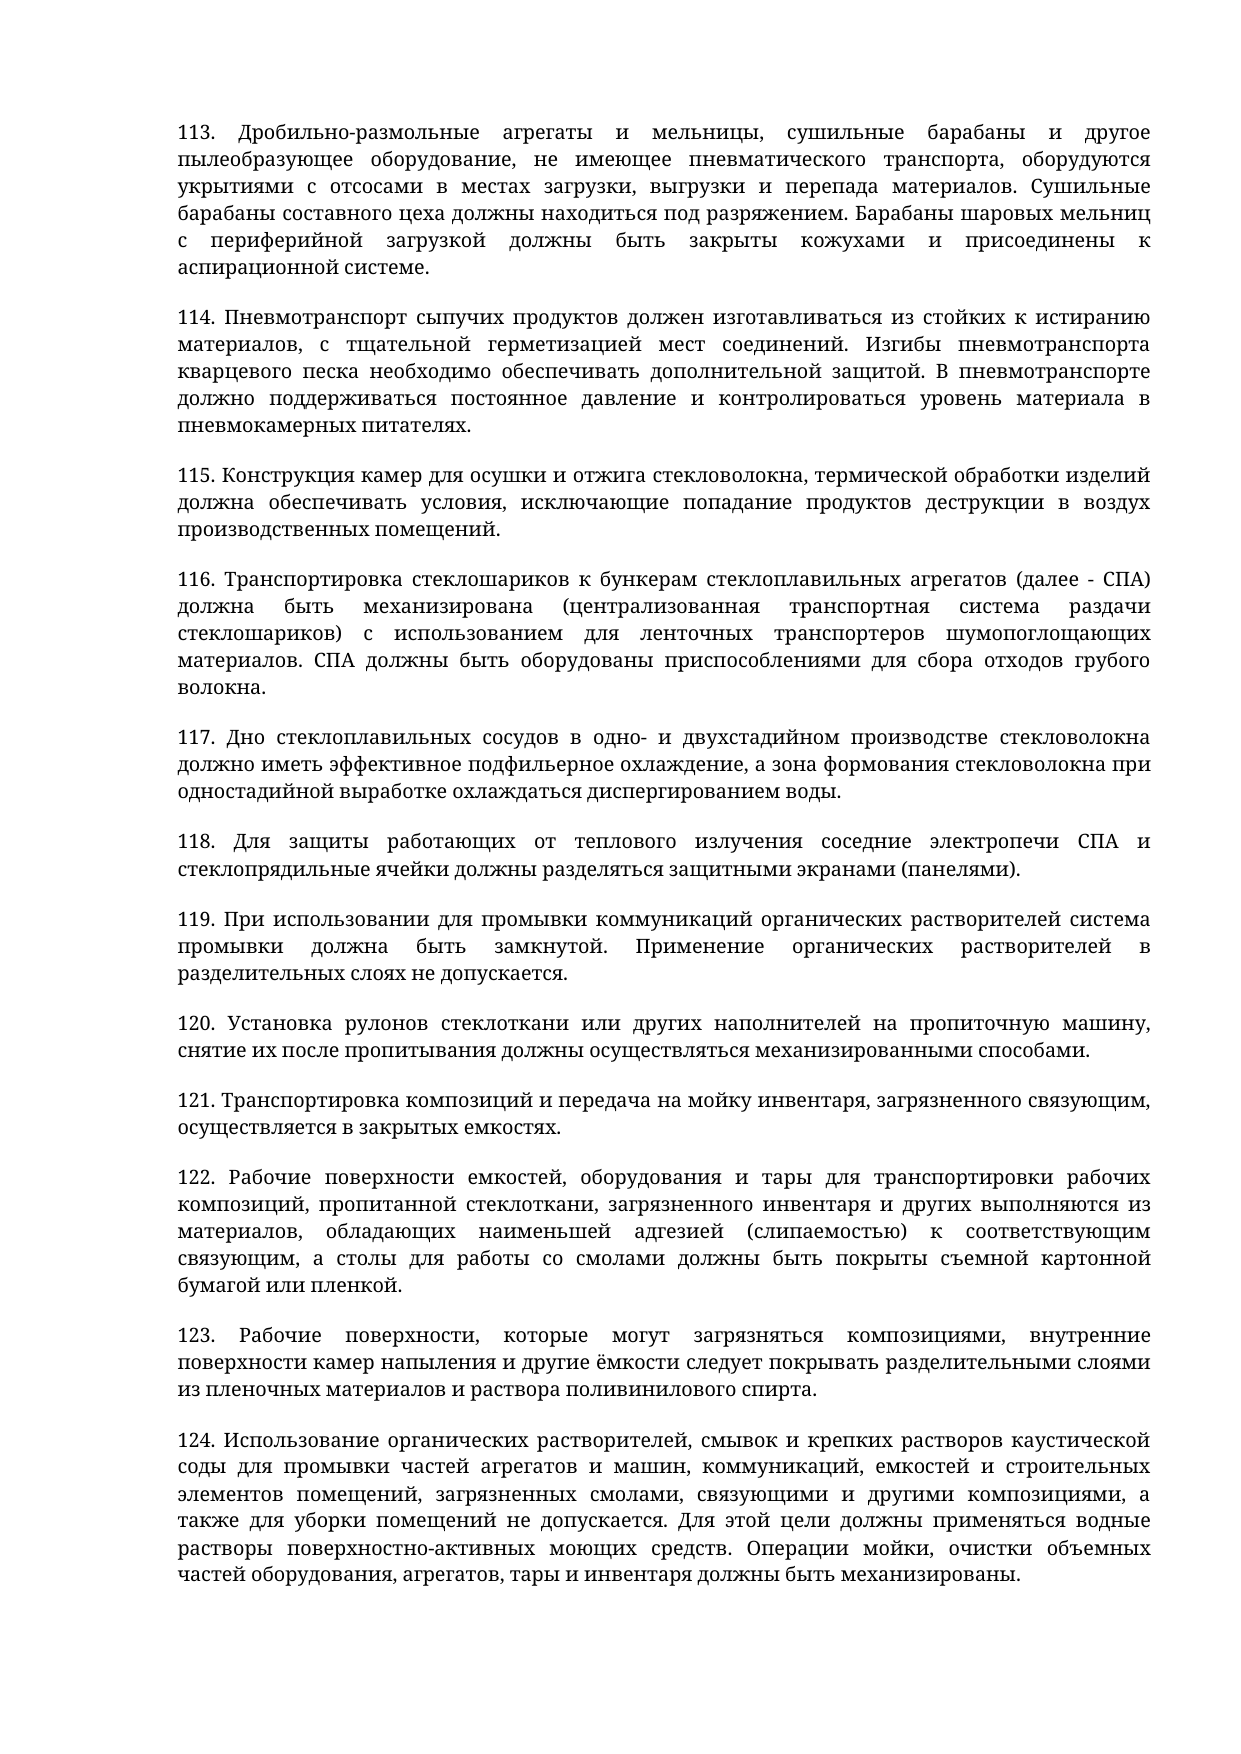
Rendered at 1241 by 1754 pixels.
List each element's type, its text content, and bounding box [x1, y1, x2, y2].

text 124. Использование органических растворителей, смывок и крепких растворов каустической соды для промывки частей агрегатов и машин, коммуникаций, емкостей и строительных элементов помещений, загрязненных смолами, связующими и другими композициями, а также для уборки помещений не допускается. Для этой цели должны применяться водные растворы поверхностно-активных моющих средств. Операции мойки, очистки объемных частей оборудования, агрегатов, тары и инвентаря должны быть механизированы. [177, 1426, 1152, 1588]
text 120. Установка рулонов стеклоткани или других наполнителей на пропиточную машину, снятие их после пропитывания должны осуществляться механизированными способами. [177, 1009, 1152, 1063]
text 116. Транспортировка стеклошариков к бункерам стеклоплавильных агрегатов (далее - СПА) должна быть механизирована (централизованная транспортная система раздачи стеклошариков) с использованием для ленточных транспортеров шумопоглощающих материалов. СПА должны быть оборудованы приспособлениями для сбора отходов грубого волокна. [177, 566, 1152, 700]
text 117. Дно стеклоплавильных сосудов в одно- и двухстадийном производстве стекловолокна должно иметь эффективное подфильерное охлаждение, а зона формования стекловолокна при одностадийной выработке охлаждаться диспергированием воды. [177, 724, 1152, 804]
text 118. Для защиты работающих от теплового излучения соседние электропечи СПА и стеклопрядильные ячейки должны разделяться защитными экранами (панелями). [177, 828, 1152, 882]
text 115. Конструкция камер для осушки и отжига стекловолокна, термической обработки изделий должна обеспечивать условия, исключающие попадание продуктов деструкции в воздух производственных помещений. [177, 461, 1152, 542]
text 121. Транспортировка композиций и передача на мойку инвентаря, загрязненного связующим, осуществляется в закрытых емкостях. [177, 1086, 1152, 1140]
text 119. При использовании для промывки коммуникаций органических растворителей система промывки должна быть замкнутой. Применение органических растворителей в разделительных слоях не допускается. [177, 905, 1152, 986]
text 123. Рабочие поверхности, которые могут загрязняться композициями, внутренние поверхности камер напыления и другие ёмкости следует покрывать разделительными слоями из пленочных материалов и раствора поливинилового спирта. [177, 1322, 1152, 1403]
text 114. Пневмотранспорт сыпучих продуктов должен изготавливаться из стойких к истиранию материалов, с тщательной герметизацией мест соединений. Изгибы пневмотранспорта кварцевого песка необходимо обеспечивать дополнительной защитой. В пневмотранспорте должно поддерживаться постоянное давление и контролироваться уровень материала в пневмокамерных питателях. [177, 303, 1152, 438]
text 122. Рабочие поверхности емкостей, оборудования и тары для транспортировки рабочих композиций, пропитанной стеклоткани, загрязненного инвентаря и других выполняются из материалов, обладающих наименьшей адгезией (слипаемостью) к соответствующим связующим, а столы для работы со смолами должны быть покрыты съемной картонной бумагой или пленкой. [177, 1163, 1152, 1298]
text 113. Дробильно-размольные агрегаты и мельницы, сушильные барабаны и другое пылеобразующее оборудование, не имеющее пневматического транспорта, оборудуются укрытиями с отсосами в местах загрузки, выгрузки и перепада материалов. Сушильные барабаны составного цеха должны находиться под разряжением. Барабаны шаровых мельниц с периферийной загрузкой должны быть закрыты кожухами и присоединены к аспирационной системе. [177, 118, 1152, 280]
